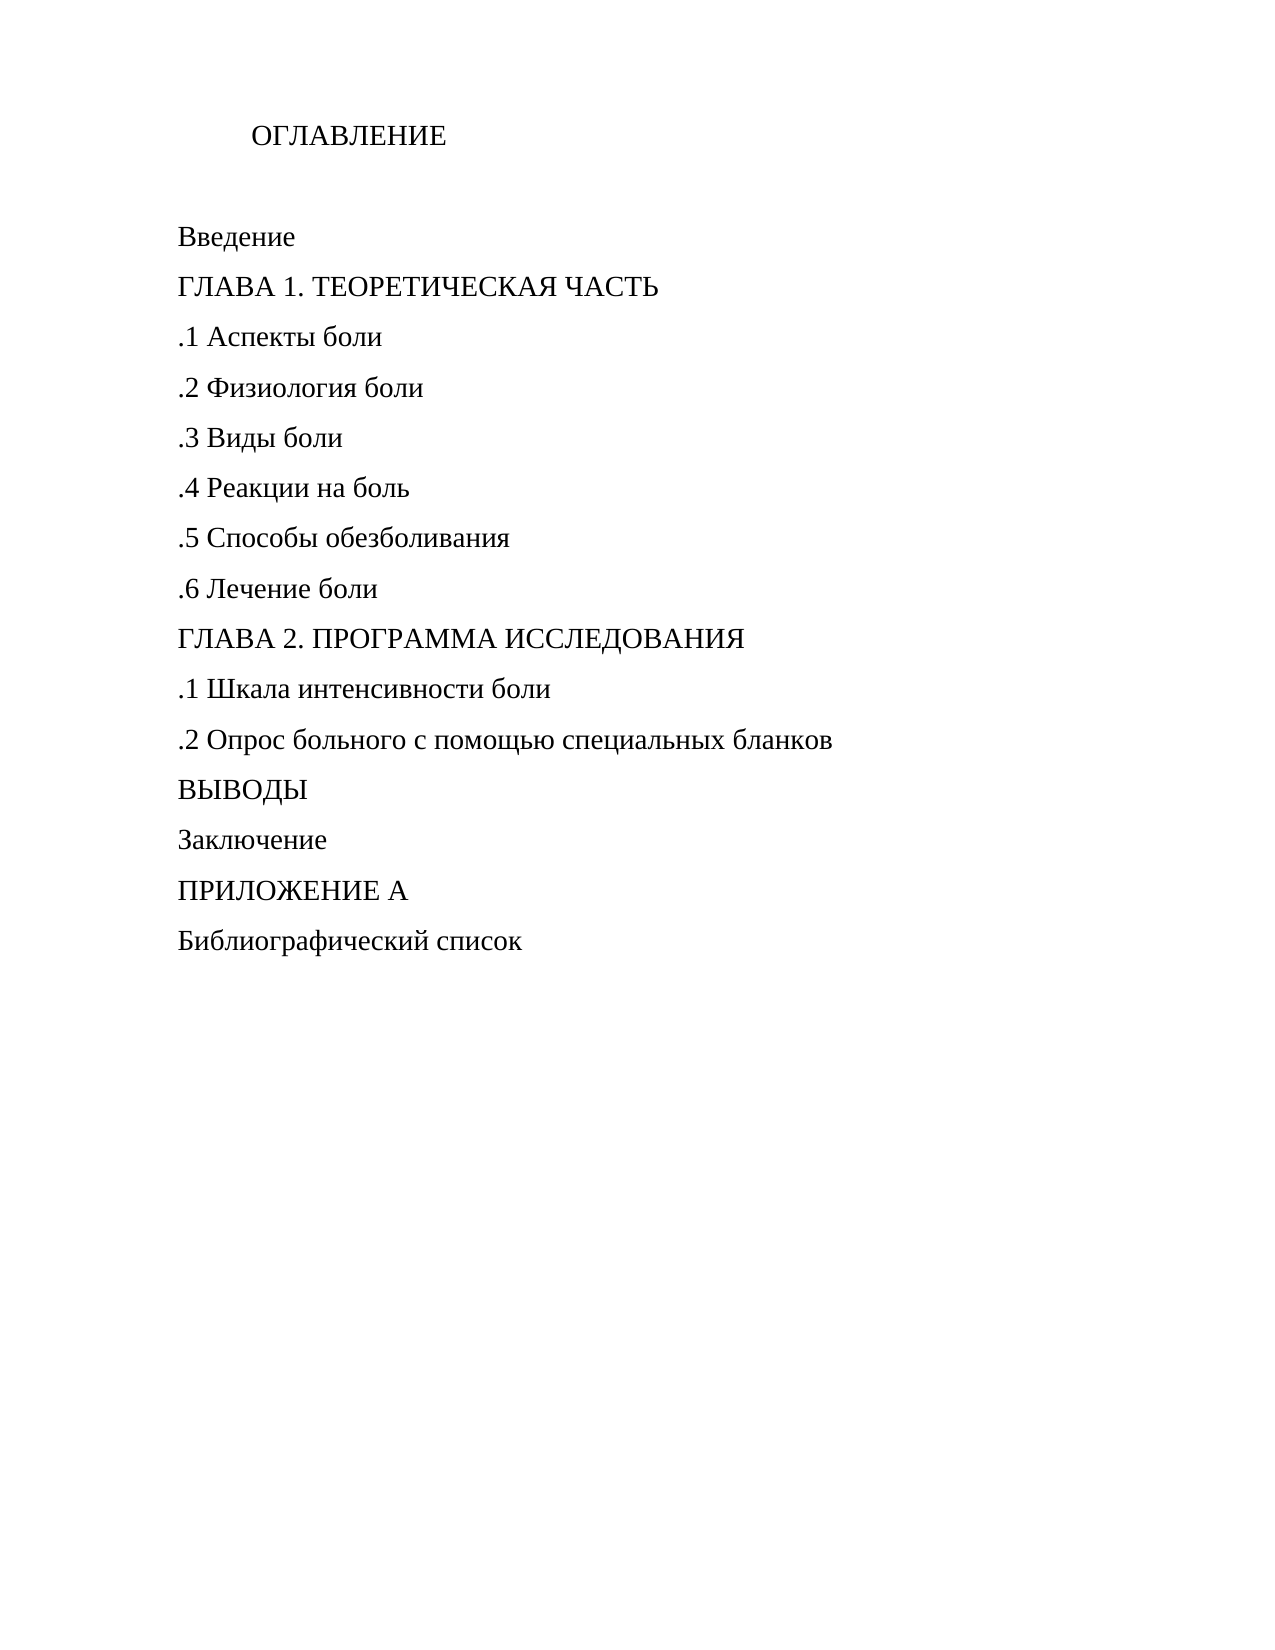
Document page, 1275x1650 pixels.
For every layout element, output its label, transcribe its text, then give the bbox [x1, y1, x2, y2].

text ВЫВОДЫ [177, 772, 1186, 806]
text .2 Опрос больного с помощью специальных бланков [177, 722, 1186, 755]
text .2 Физиология боли [177, 370, 1186, 403]
text ОГЛАВЛЕНИЕ [177, 118, 1186, 152]
text .1 Шкала интенсивности боли [177, 672, 1186, 705]
text ГЛАВА 2. ПРОГРАММА ИССЛЕДОВАНИЯ [177, 621, 1186, 655]
text Заключение [177, 822, 1186, 856]
text .4 Реакции на боль [177, 470, 1186, 504]
text Библиографический список [177, 923, 1186, 957]
text ГЛАВА 1. ТЕОРЕТИЧЕСКАЯ ЧАСТЬ [177, 269, 1186, 303]
text .3 Виды боли [177, 420, 1186, 453]
text .1 Аспекты боли [177, 319, 1186, 353]
text ПРИЛОЖЕНИЕ А [177, 873, 1186, 906]
text .6 Лечение боли [177, 571, 1186, 604]
text .5 Способы обезболивания [177, 521, 1186, 554]
text Введение [177, 219, 1186, 252]
